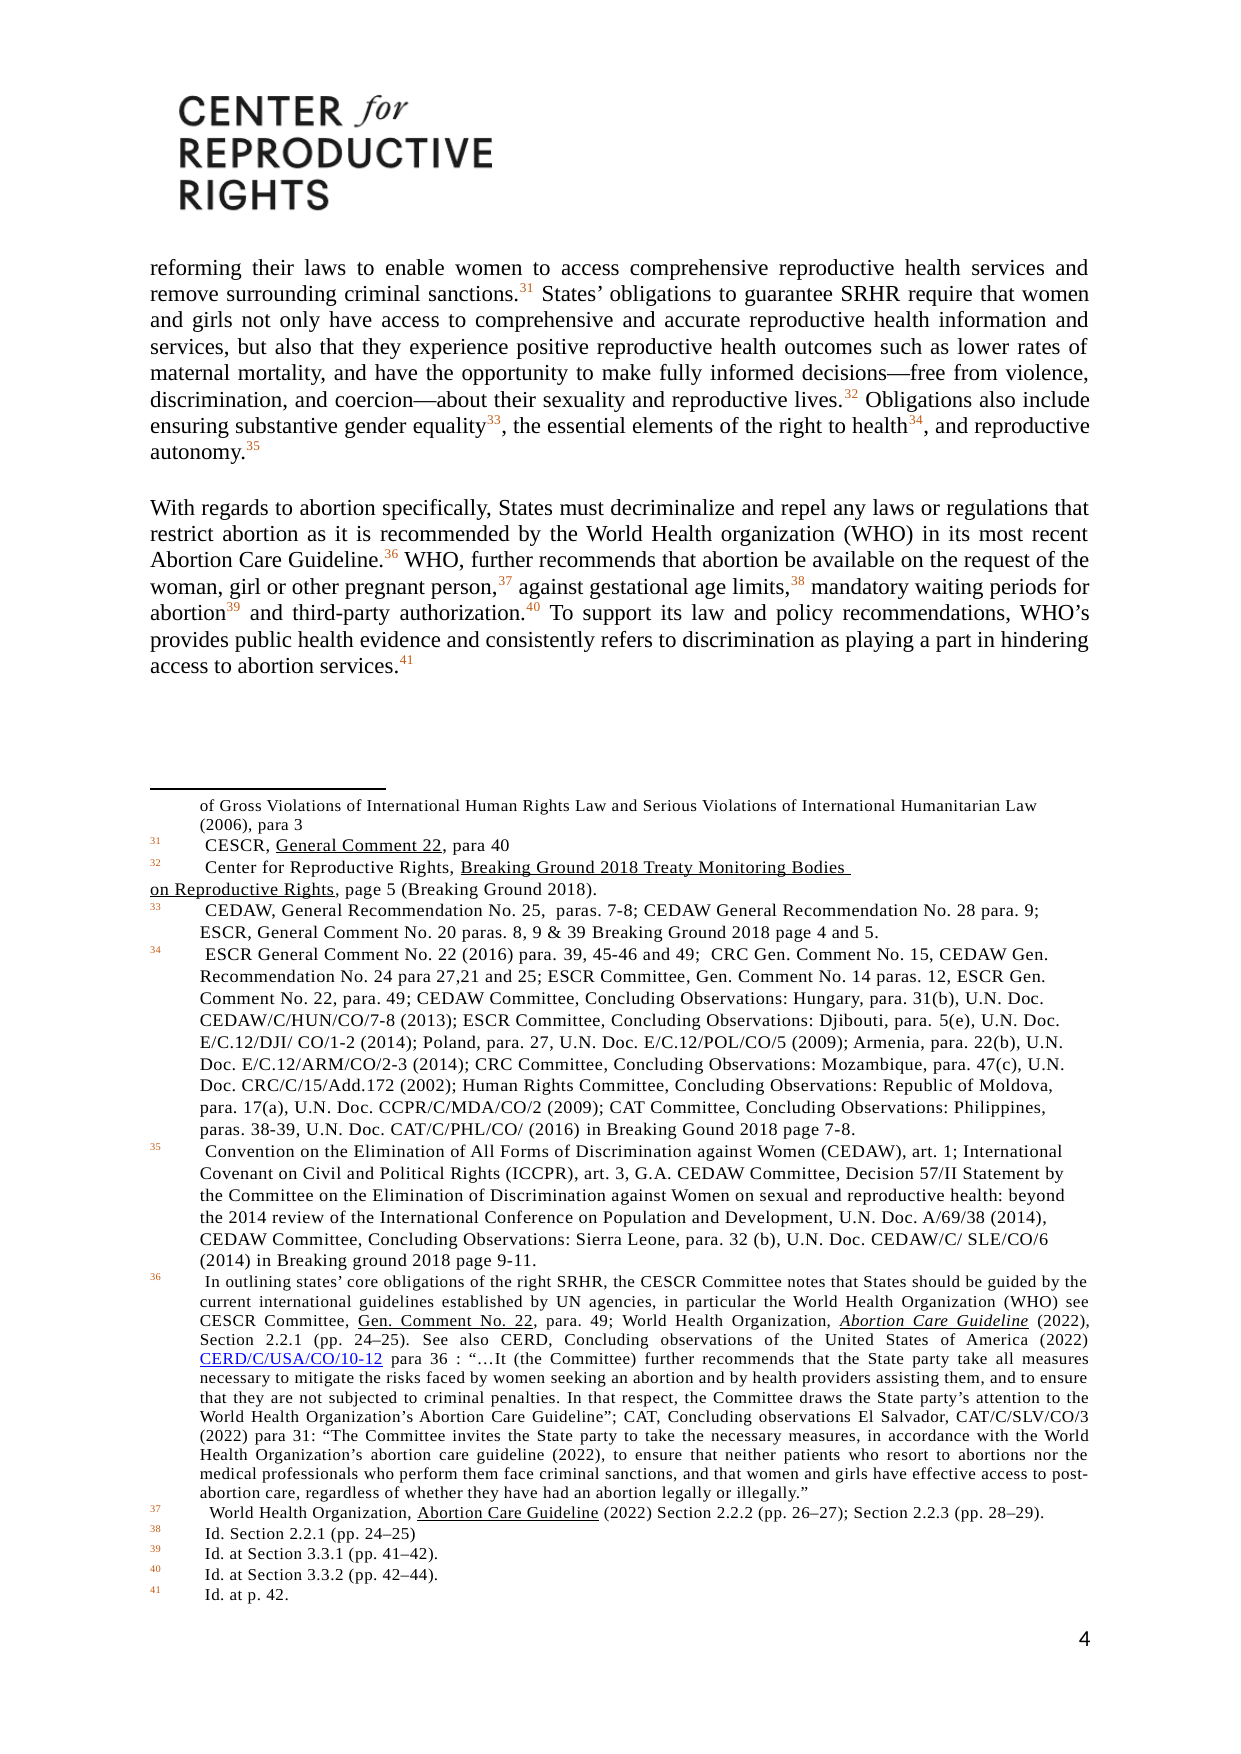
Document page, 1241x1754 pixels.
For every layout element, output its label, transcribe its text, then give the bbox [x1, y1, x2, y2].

text States have an obligation to ensure available accessible, acceptable and quality sexual and reproductive health services. There is an affirmative duty to take appropriate legislative, administrative and other appropriate measures to prevent violations of SRHR. This includes reforming their laws to enable women to access comprehensive reproductive health services and remove surrounding criminal sanctions. States’ obligations to guarantee SRHR require that women and girls not only have access to comprehensive and accurate reproductive health information and services, but also that they experience positive reproductive health outcomes such as lower rates of maternal mortality, and have the opportunity to make fully informed decisions—free from violence, discrimination, and coercion—about their sexuality and reproductive lives. Obligations also include ensuring substantive gender equality, the essential elements of the right to health, and reproductive autonomy. [150, 254, 1090, 465]
text With regards to abortion specifically, States must decriminalize and repel any laws or regulations that restrict abortion as it is recommended by the World Health organization (WHO) in its most recent Abortion Care Guideline. WHO, further recommends that abortion be available on the request of the woman, girl or other pregnant person, against gestational age limits, mandatory waiting periods for abortion and third-party authorization. To support its law and policy recommendations, WHO’s provides public health evidence and consistently refers to discrimination as playing a part in hindering access to abortion services. [150, 494, 1090, 678]
picture [150, 73, 540, 226]
